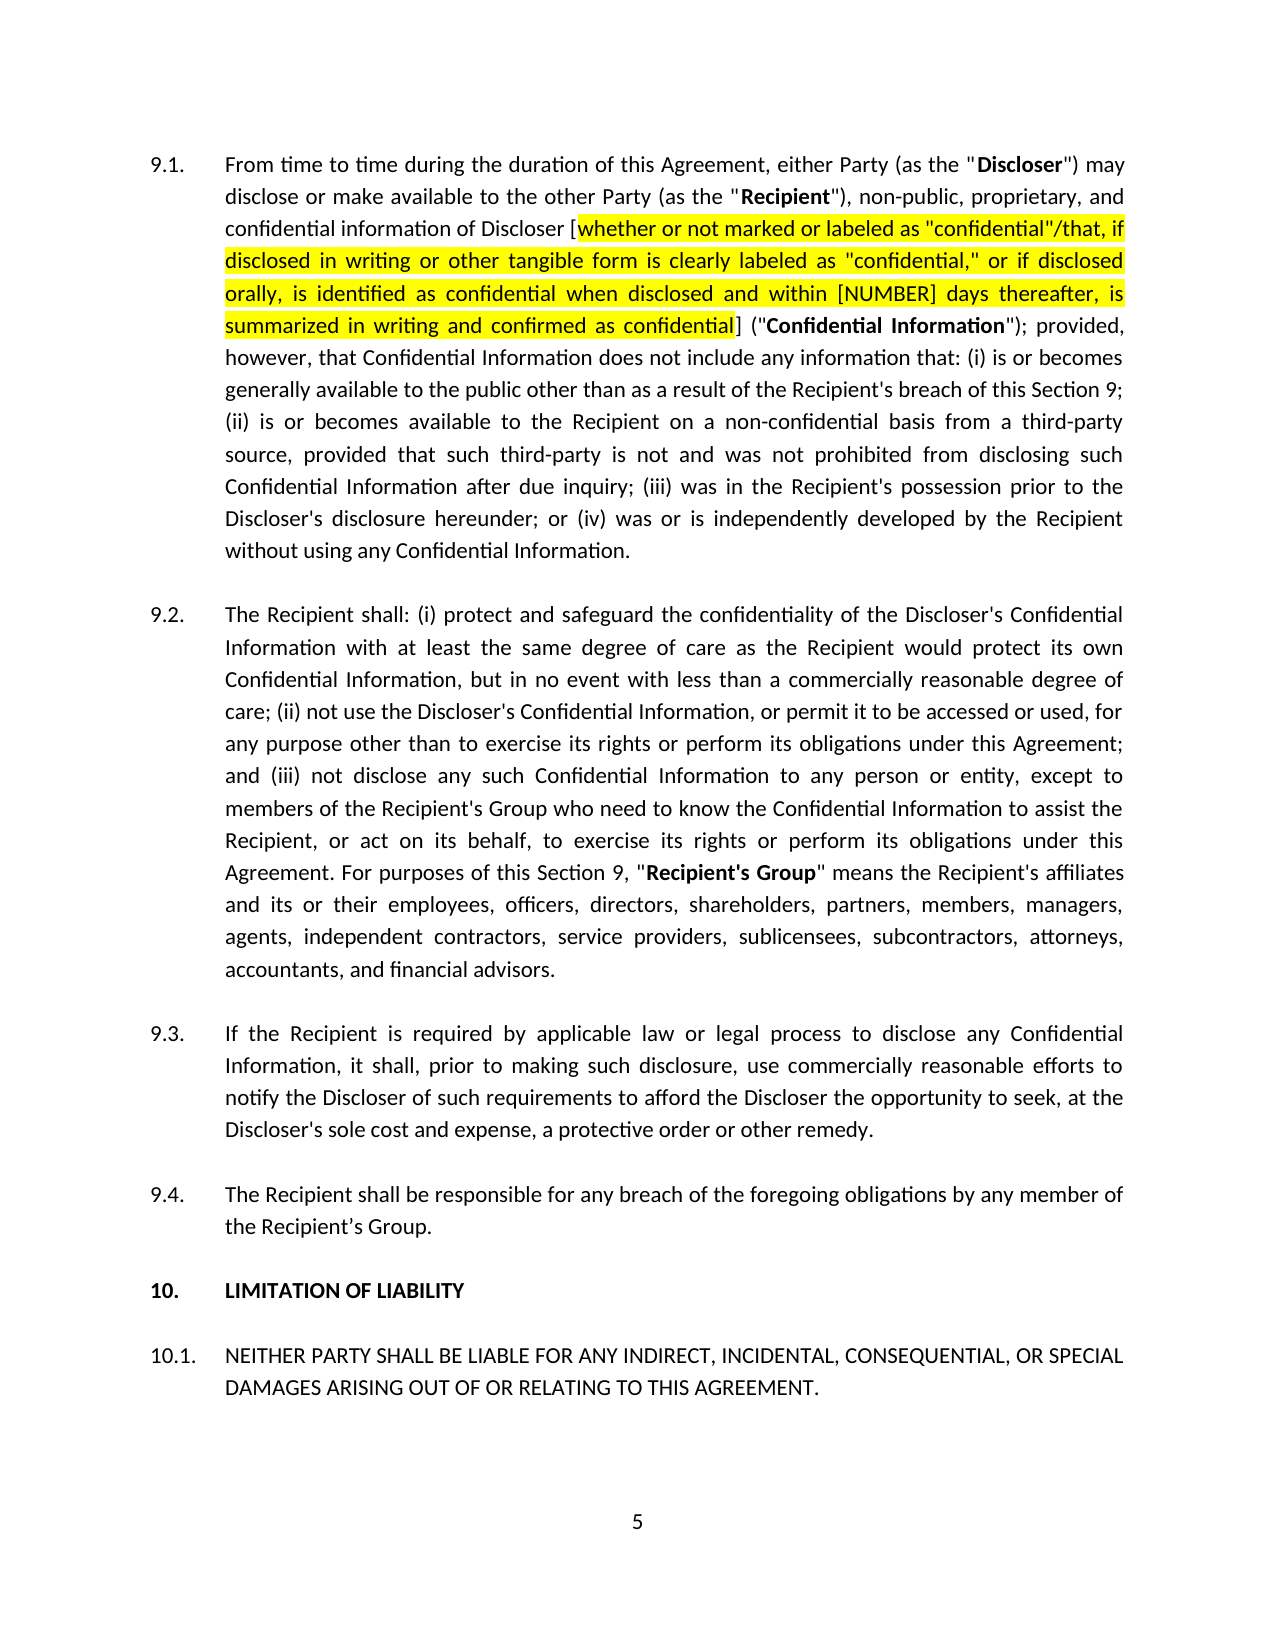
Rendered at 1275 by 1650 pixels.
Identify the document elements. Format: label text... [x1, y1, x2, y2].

list NEITHER PARTY SHALL BE LIABLE FOR ANY INDIRECT, INCIDENTAL, CONSEQUENTIAL, OR SPECIAL DAMAGES ARISING OUT OF OR RELATING TO THIS AGREEMENT. [150, 1341, 1125, 1401]
list The Recipient shall: (i) protect and safeguard the confidentiality of the Discloser's Confidential Information with at least the same degree of care as the Recipient would protect its own Confidential Information, but in no event with less than a commercially reasonable degree of care; (ii) not use the Discloser's Confidential Information, or permit it to be accessed or used, for any purpose other than to exercise its rights or perform its obligations under this Agreement; and (iii) not disclose any such Confidential Information to any person or entity, except to members of the Recipient's Group who need to know the Confidential Information to assist the Recipient, or act on its behalf, to exercise its rights or perform its obligations under this Agreement. For purposes of this Section 9, "Recipient's Group" means the Recipient's affiliates and its or their employees, officers, directors, shareholders, partners, members, managers, agents, independent contractors, service providers, sublicensees, subcontractors, attorneys, accountants, and financial advisors. [150, 601, 1125, 983]
list The Recipient shall be responsible for any breach of the foregoing obligations by any member of the Recipient’s Group. [150, 1180, 1125, 1240]
list From time to time during the duration of this Agreement, either Party (as the "Discloser") may disclose or make available to the other Party (as the "Recipient"), non-public, proprietary, and confidential information of Discloser [whether or not marked or labeled as "confidential"/that, if disclosed in writing or other tangible form is clearly labeled as "confidential," or if disclosed orally, is identified as confidential when disclosed and within [NUMBER] days thereafter, is summarized in writing and confirmed as confidential] ("Confidential Information"); provided, however, that Confidential Information does not include any information that: (i) is or becomes generally available to the public other than as a result of the Recipient's breach of this Section 9; (ii) is or becomes available to the Recipient on a non-confidential basis from a third-party source, provided that such third-party is not and was not prohibited from disclosing such Confidential Information after due inquiry; (iii) was in the Recipient's possession prior to the Discloser's disclosure hereunder; or (iv) was or is independently developed by the Recipient without using any Confidential Information. [150, 150, 1125, 564]
list If the Recipient is required by applicable law or legal process to disclose any Confidential Information, it shall, prior to making such disclosure, use commercially reasonable efforts to notify the Discloser of such requirements to afford the Discloser the opportunity to seek, at the Discloser's sole cost and expense, a protective order or other remedy. [150, 1019, 1125, 1144]
list LIMITATION OF LIABILITY [150, 1277, 1125, 1304]
